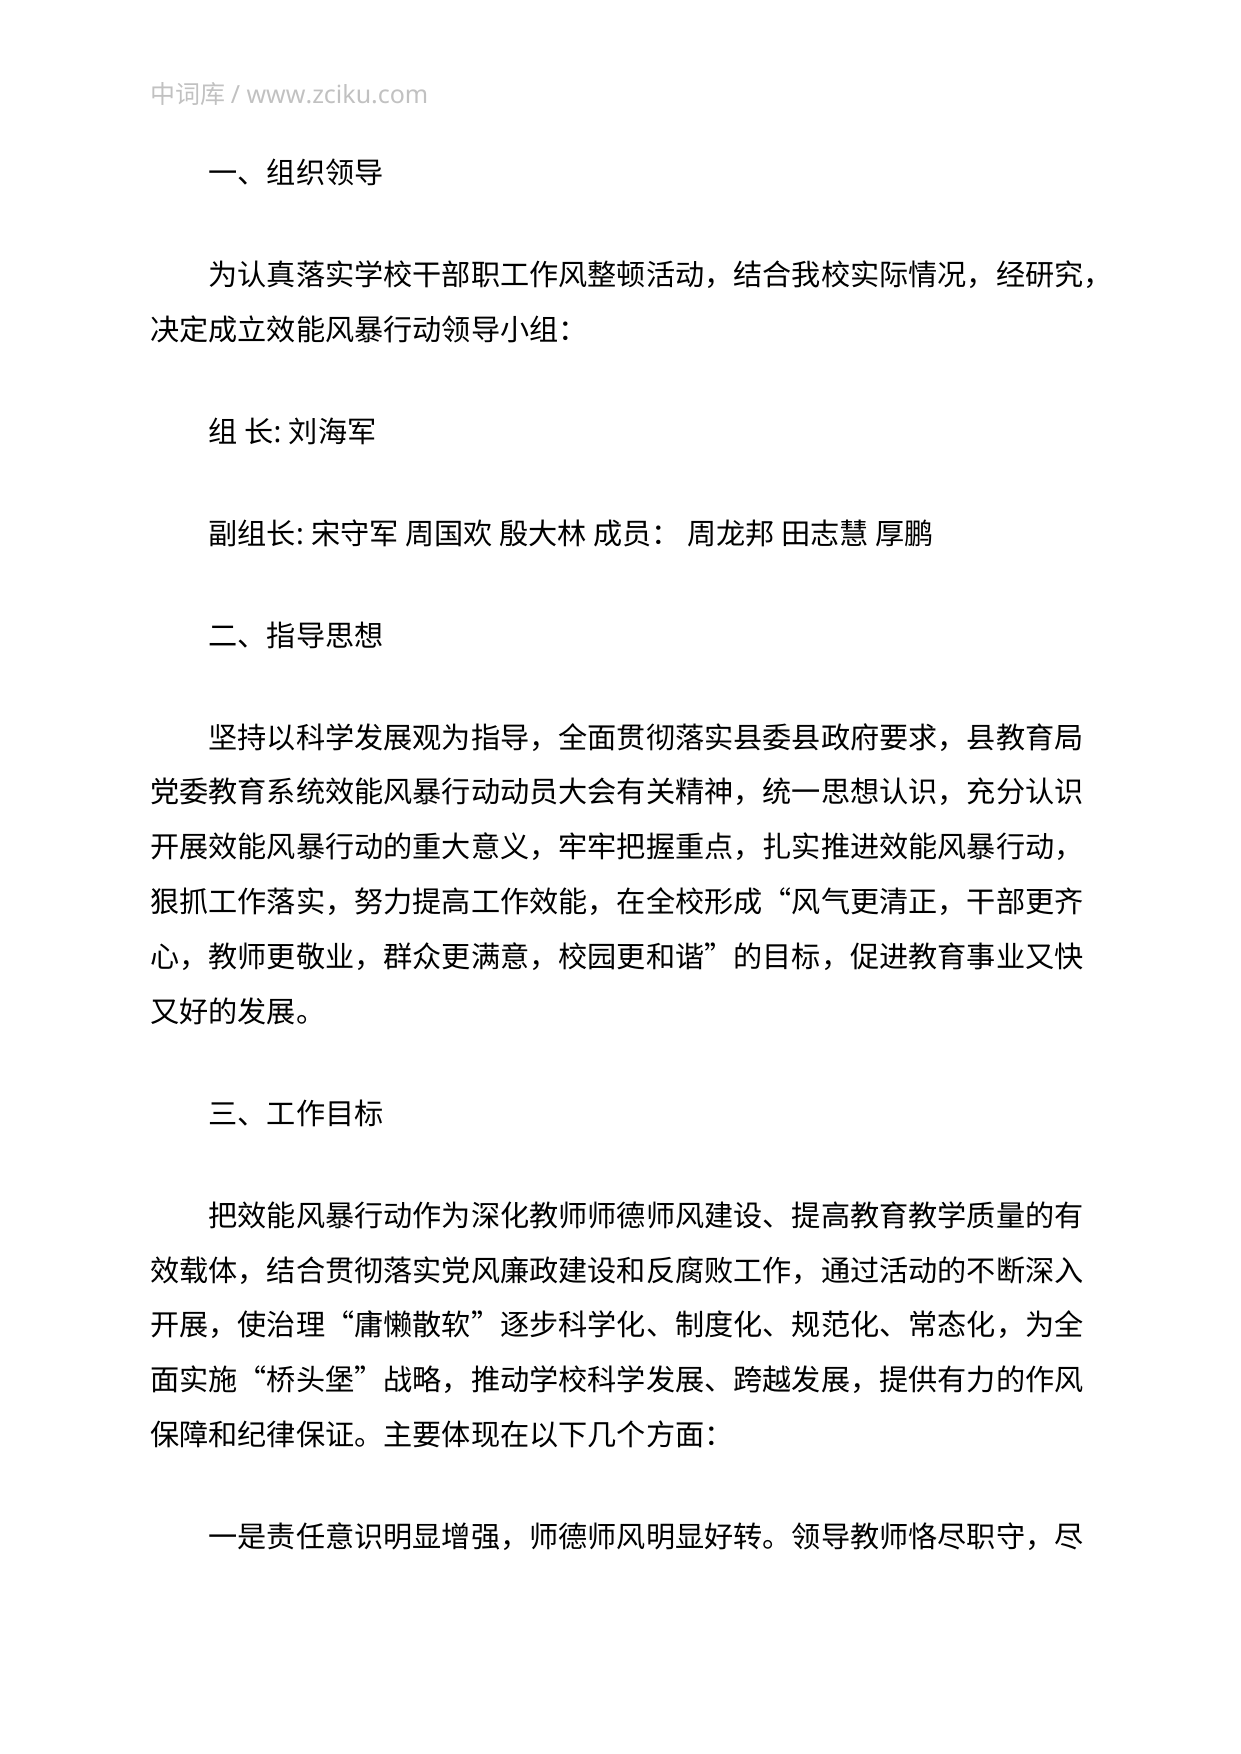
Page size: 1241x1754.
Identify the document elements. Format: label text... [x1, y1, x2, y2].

text 副组长: 宋守军 周国欢 殷大林 成员： 周龙邦 田志慧 厚鹏 [150, 510, 1090, 553]
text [150, 1513, 1090, 1556]
text 为认真落实学校干部职工作风整顿活动，结合我校实际情况，经研究，决定成立效能风暴行动领导小组： [150, 252, 1090, 349]
text 组 长: 刘海军 [150, 408, 1090, 451]
text 二、指导思想 [150, 612, 1090, 655]
text 把效能风暴行动作为深化教师师德师风建设、提高教育教学质量的有效载体，结合贯彻落实党风廉政建设和反腐败工作，通过活动的不断深入开展，使治理“庸懒散软”逐步科学化、制度化、规范化、常态化，为全面实施“桥头堡”战略，推动学校科学发展、跨越发展，提供有力的作风保障和纪律保证。主要体现在以下几个方面： [150, 1192, 1090, 1454]
text 坚持以科学发展观为指导，全面贯彻落实县委县政府要求，县教育局党委教育系统效能风暴行动动员大会有关精神，统一思想认识，充分认识开展效能风暴行动的重大意义，牢牢把握重点，扎实推进效能风暴行动，狠抓工作落实，努力提高工作效能，在全校形成“风气更清正，干部更齐心，教师更敬业，群众更满意，校园更和谐”的目标，促进教育事业又快又好的发展。 [150, 714, 1090, 1031]
text 三、工作目标 [150, 1090, 1090, 1133]
text 一、组织领导 [150, 150, 1090, 192]
